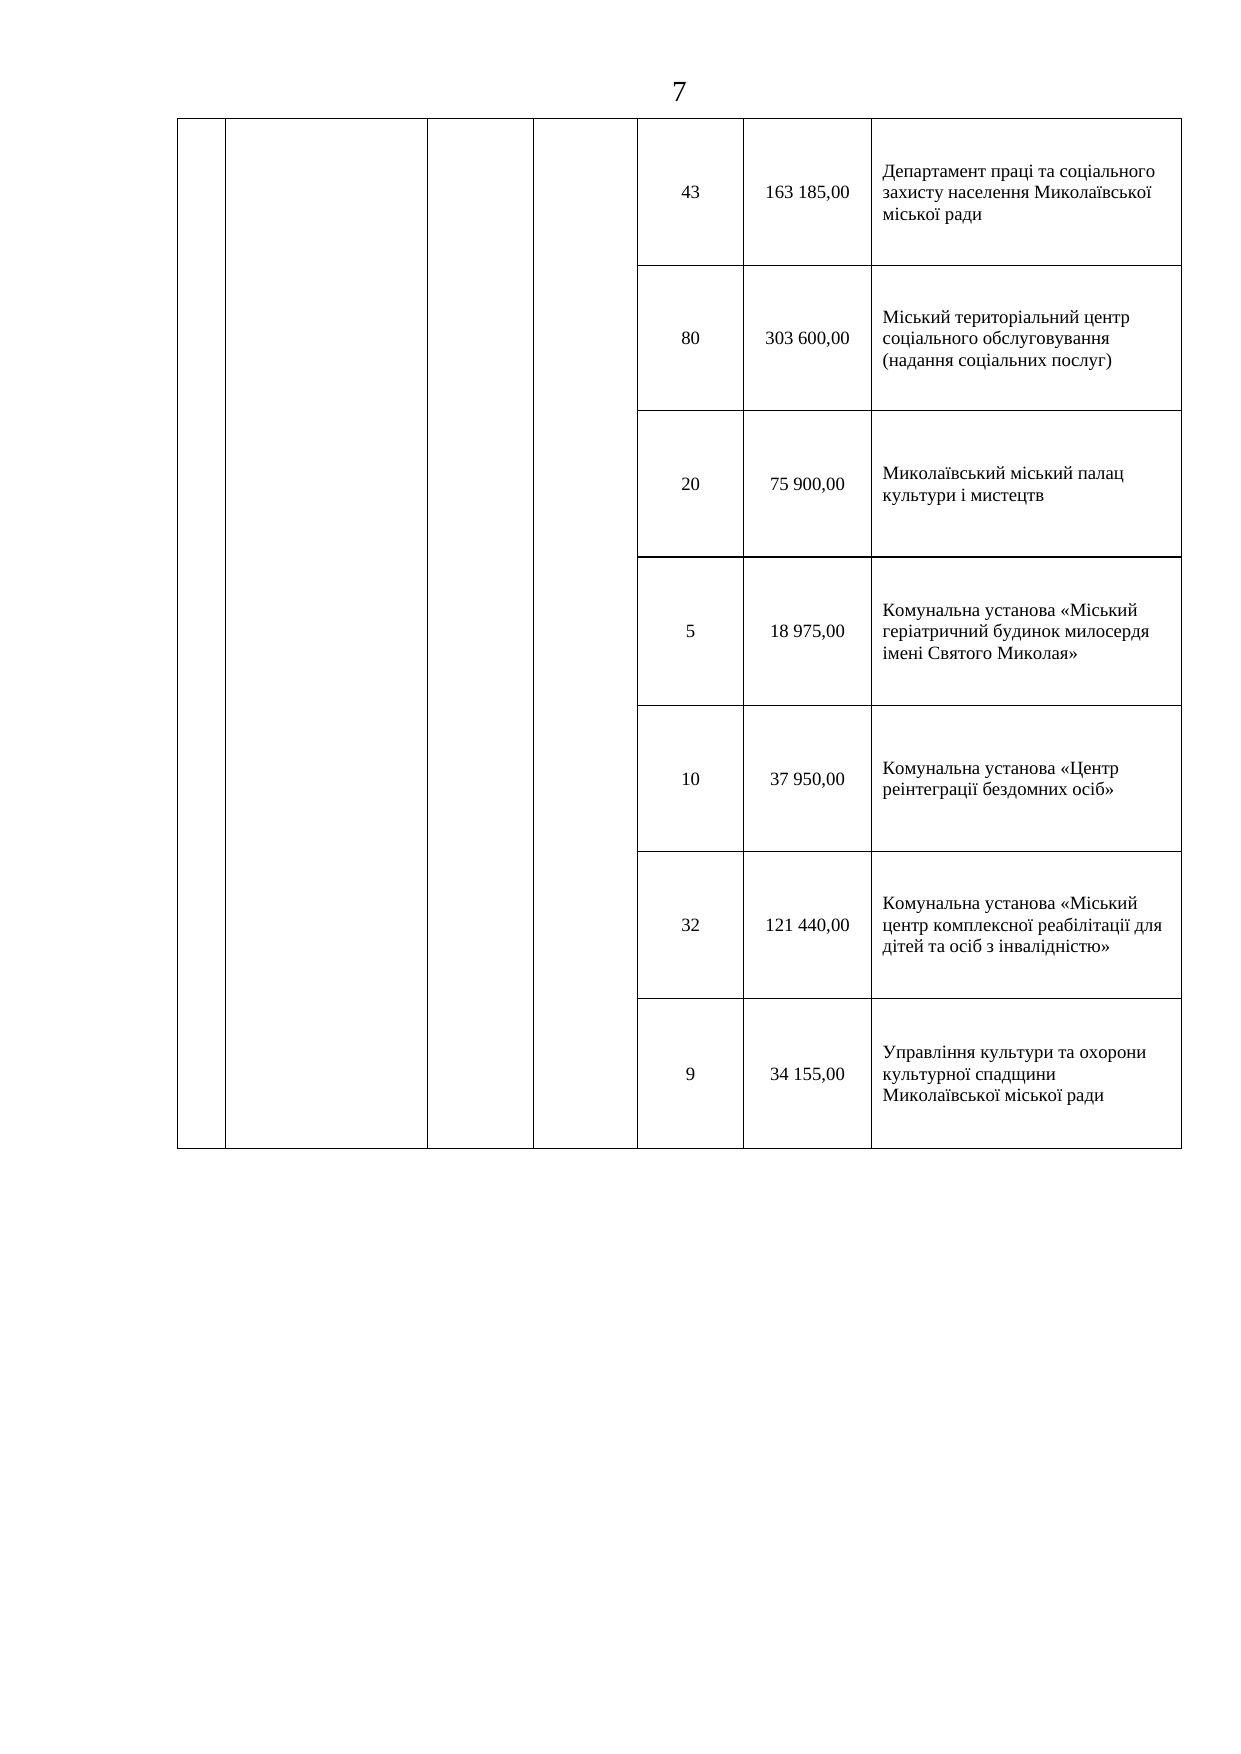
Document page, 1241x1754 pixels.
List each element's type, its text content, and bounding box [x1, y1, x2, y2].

table_cell 9 [638, 999, 743, 1148]
table_cell 43 [638, 119, 743, 265]
table_cell Департамент праці та соціального захисту населення Миколаївської міської ради [872, 119, 1181, 265]
table_cell Міський територіальний центр соціального обслуговування (надання соціальних послуг) [872, 266, 1181, 410]
table_cell 37 950,00 [744, 706, 871, 851]
table_cell Управління культури та охорони культурної спадщини Миколаївської міської ради [872, 999, 1181, 1148]
table_cell 5 [638, 558, 743, 705]
table_cell Комунальна установа «Міський центр комплексної реабілітації для дітей та осіб з інвалідністю» [872, 852, 1181, 997]
table_cell 121 440,00 [744, 852, 871, 997]
table_cell Миколаївський міський палац культури і мистецтв [872, 411, 1181, 556]
table_cell 80 [638, 266, 743, 410]
table_cell Комунальна установа «Міський геріатричний будинок милосердя імені Святого Миколая» [872, 558, 1181, 705]
table_cell 18 975,00 [744, 558, 871, 705]
table_cell 75 900,00 [744, 411, 871, 556]
table_cell 34 155,00 [744, 999, 871, 1148]
table_cell 32 [638, 852, 743, 997]
table_cell 303 600,00 [744, 266, 871, 410]
table_cell Комунальна установа «Центр реінтеграції бездомних осіб» [872, 706, 1181, 851]
table_cell 10 [638, 706, 743, 851]
table_cell 163 185,00 [744, 119, 871, 265]
table_cell 20 [638, 411, 743, 556]
